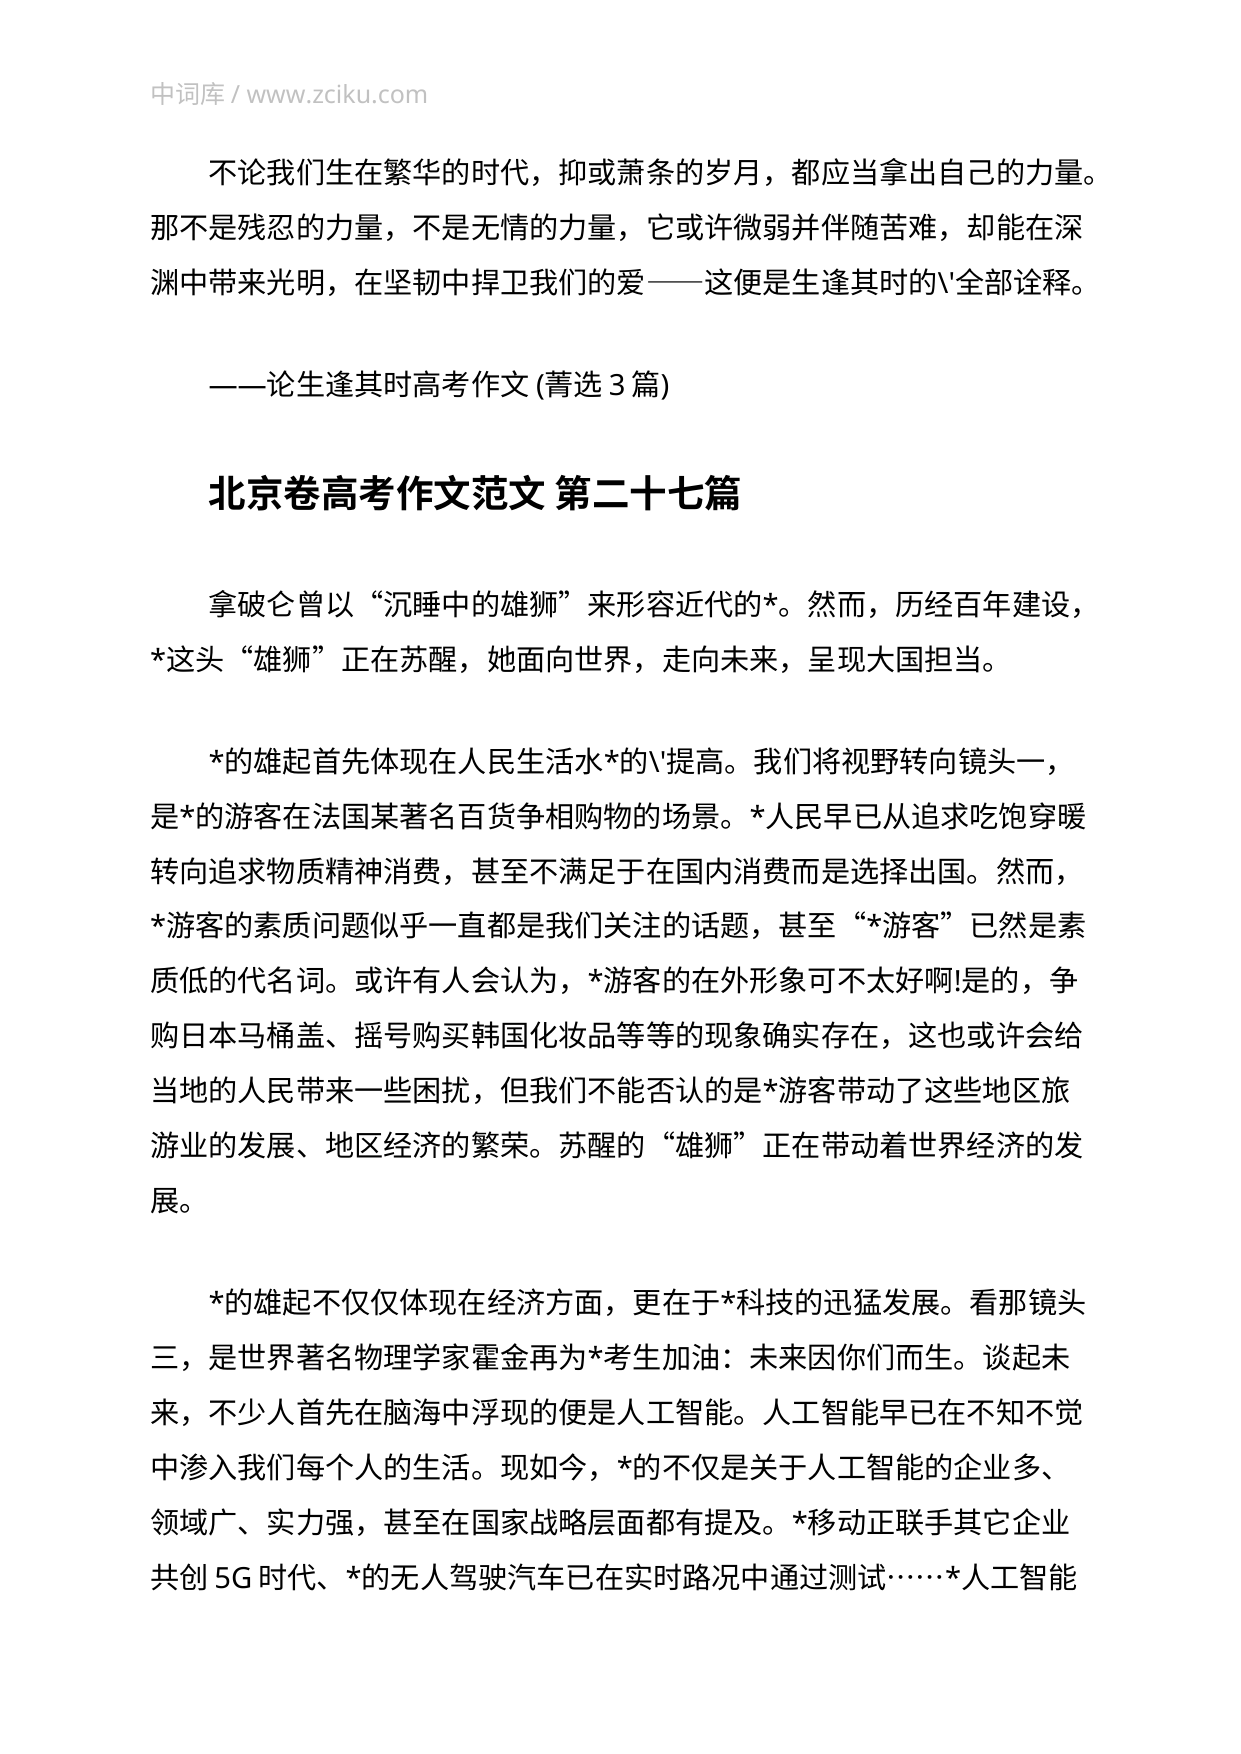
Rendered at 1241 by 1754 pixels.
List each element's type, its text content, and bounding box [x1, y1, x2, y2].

text ——论生逢其时高考作文 (菁选3篇) [150, 362, 1090, 404]
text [150, 1279, 1090, 1597]
text *的雄起首先体现在人民生活水*的\'提高。我们将视野转向镜头一，是*的游客在法国某著名百货争相购物的场景。*人民早已从追求吃饱穿暖转向追求物质精神消费，甚至不满足于在国内消费而是选择出国。然而，*游客的素质问题似乎一直都是我们关注的话题，甚至“*游客”已然是素质低的代名词。或许有人会认为，*游客的在外形象可不太好啊!是的，争购日本马桶盖、摇号购买韩国化妆品等等的现象确实存在，这也或许会给当地的人民带来一些困扰，但我们不能否认的是*游客带动了这些地区旅游业的发展、地区经济的繁荣。苏醒的“雄狮”正在带动着世界经济的发展。 [150, 738, 1090, 1220]
text 北京卷高考作文范文 第二十七篇 [150, 464, 1090, 518]
text 不论我们生在繁华的时代，抑或萧条的岁月，都应当拿出自己的力量。那不是残忍的力量，不是无情的力量，它或许微弱并伴随苦难，却能在深渊中带来光明，在坚韧中捍卫我们的爱——这便是生逢其时的\'全部诠释。 [150, 150, 1090, 302]
text 拿破仑曾以“沉睡中的雄狮”来形容近代的*。然而，历经百年建设，*这头“雄狮”正在苏醒，她面向世界，走向未来，呈现大国担当。 [150, 581, 1090, 678]
